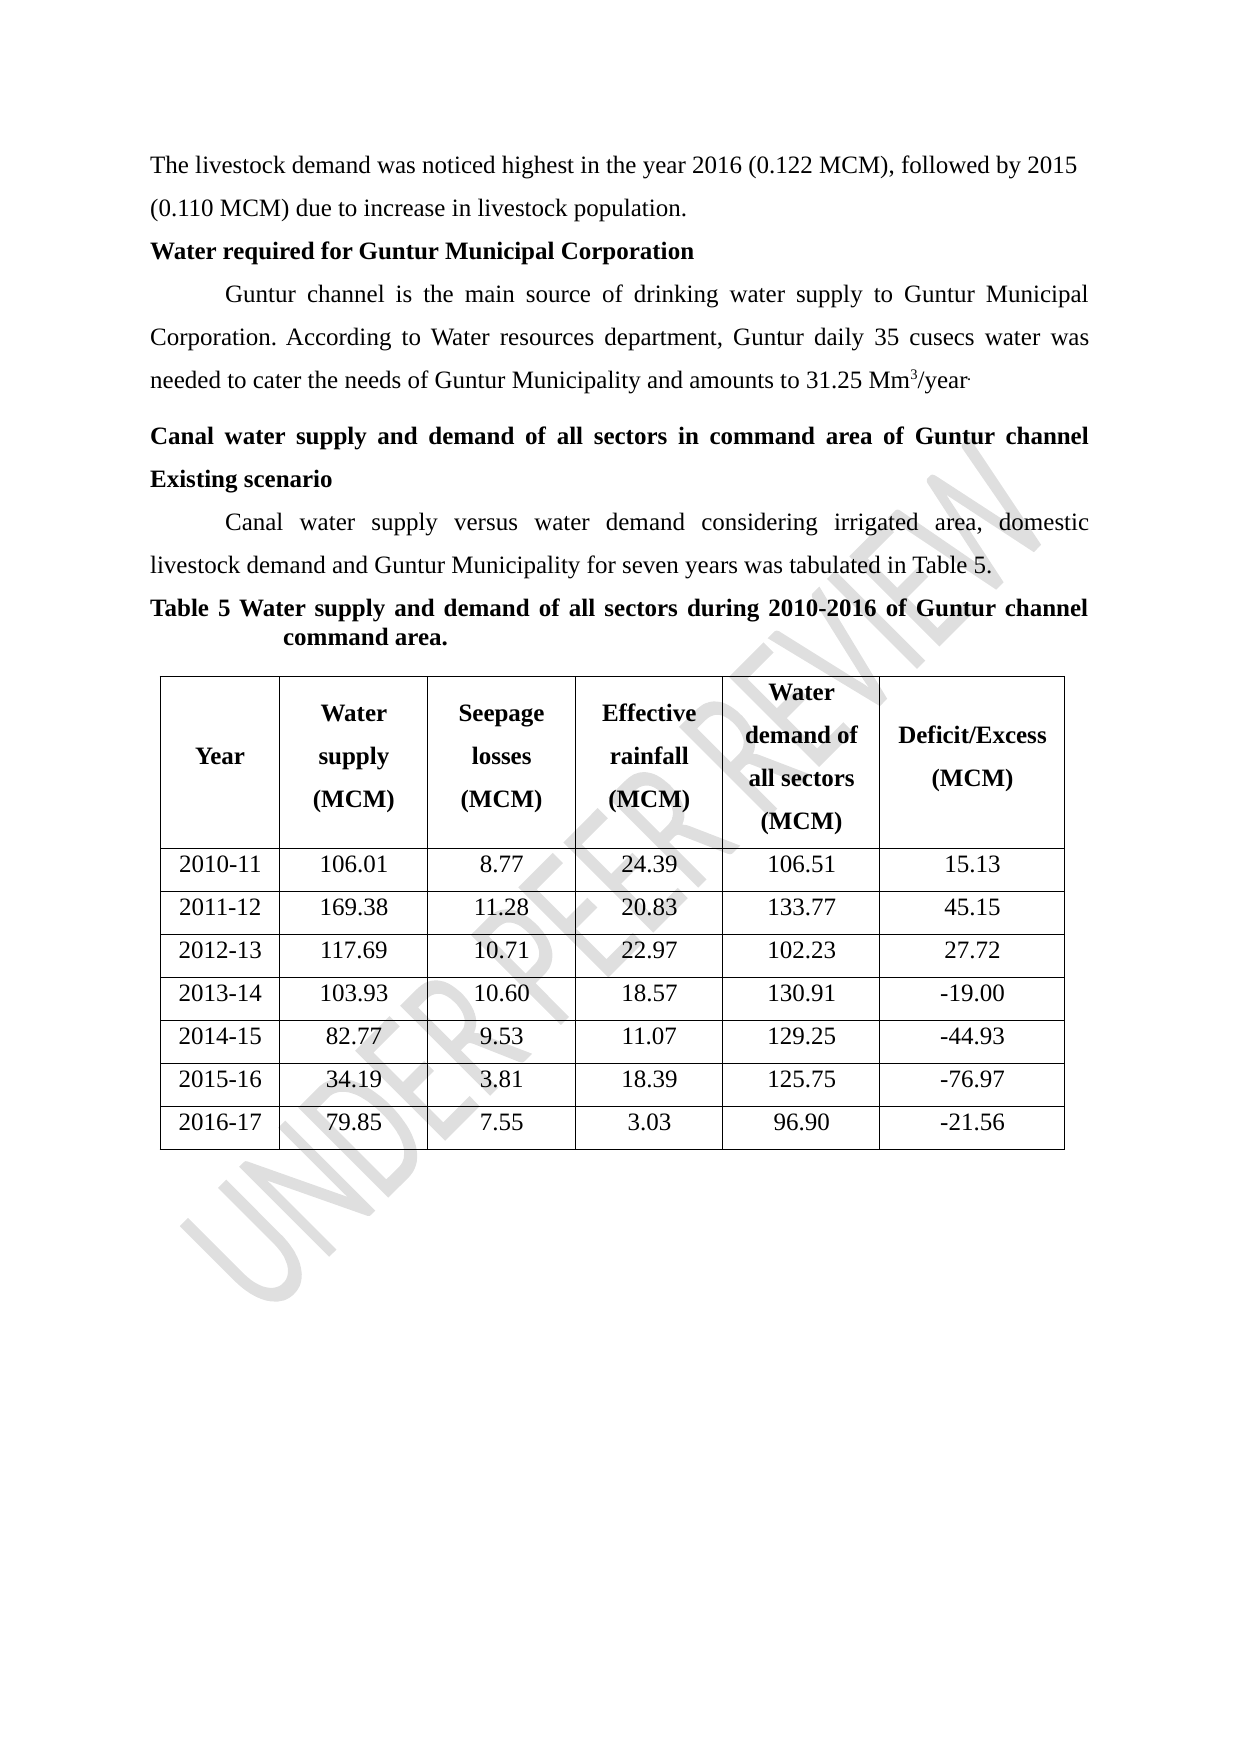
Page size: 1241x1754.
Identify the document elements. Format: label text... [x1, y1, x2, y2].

table_cell 45.15 [880, 892, 1064, 934]
table_header Effective rainfall (MCM) [576, 677, 722, 848]
table_cell 106.01 [280, 849, 427, 891]
table_header Water demand of all sectors (MCM) [723, 677, 879, 848]
table_cell 11.07 [576, 1021, 722, 1063]
table_cell 2014-15 [161, 1021, 279, 1063]
table_cell 3.03 [576, 1107, 722, 1148]
table_cell 2012-13 [161, 935, 279, 977]
table_cell 22.97 [576, 935, 722, 977]
table_cell 169.38 [280, 892, 427, 934]
table_cell 117.69 [280, 935, 427, 977]
table_cell 82.77 [280, 1021, 427, 1063]
text Water required for Guntur Municipal Corporation [150, 236, 1090, 265]
table_cell 103.93 [280, 978, 427, 1020]
text The livestock demand was noticed highest in the year 2016 (0.122 MCM), followed by 2015 (0.110 MCM) due to increase in livestock population. [150, 150, 1090, 222]
table_cell 7.55 [428, 1107, 575, 1148]
table_cell 15.13 [880, 849, 1064, 891]
table_cell 24.39 [576, 849, 722, 891]
table_cell -19.00 [880, 978, 1064, 1020]
text Canal water supply and demand of all sectors in command area of Guntur channel Existing scenario [150, 421, 1090, 493]
text Canal water supply versus water demand considering irrigated area, domestic livestock demand and Guntur Municipality for seven years was tabulated in Table 5. [150, 507, 1090, 579]
table_header Seepage losses (MCM) [428, 677, 575, 848]
table_cell 2013-14 [161, 978, 279, 1020]
text Table 5 Water supply and demand of all sectors during 2010-2016 of Guntur channel command area. [150, 593, 1090, 651]
table_cell 96.90 [723, 1107, 879, 1148]
table_cell 2011-12 [161, 892, 279, 934]
table_cell 20.83 [576, 892, 722, 934]
table_cell 11.28 [428, 892, 575, 934]
table_cell 130.91 [723, 978, 879, 1020]
table_cell -21.56 [880, 1107, 1064, 1148]
table_cell 129.25 [723, 1021, 879, 1063]
table_cell 10.60 [428, 978, 575, 1020]
table_cell 2010-11 [161, 849, 279, 891]
table_cell 79.85 [280, 1107, 427, 1148]
table_cell 2016-17 [161, 1107, 279, 1148]
table_cell 9.53 [428, 1021, 575, 1063]
table_cell 133.77 [723, 892, 879, 934]
table_cell 3.81 [428, 1064, 575, 1106]
table_header Water supply (MCM) [280, 677, 427, 848]
table_cell -76.97 [880, 1064, 1064, 1106]
table_cell 102.23 [723, 935, 879, 977]
table_cell 106.51 [723, 849, 879, 891]
table_header Deficit/Excess (MCM) [880, 677, 1064, 848]
table_cell 18.39 [576, 1064, 722, 1106]
table_cell 18.57 [576, 978, 722, 1020]
table_cell 10.71 [428, 935, 575, 977]
table_cell 8.77 [428, 849, 575, 891]
table_cell 125.75 [723, 1064, 879, 1106]
table_cell -44.93 [880, 1021, 1064, 1063]
table_cell 34.19 [280, 1064, 427, 1106]
table_cell 27.72 [880, 935, 1064, 977]
table_cell 2015-16 [161, 1064, 279, 1106]
text Guntur channel is the main source of drinking water supply to Guntur Municipal Corporation. According to Water resources department, Guntur daily 35 cusecs water was needed to cater the needs of Guntur Municipality and amounts to 31.25 Mm3/year. [150, 279, 1090, 394]
table_header Year [161, 677, 279, 848]
